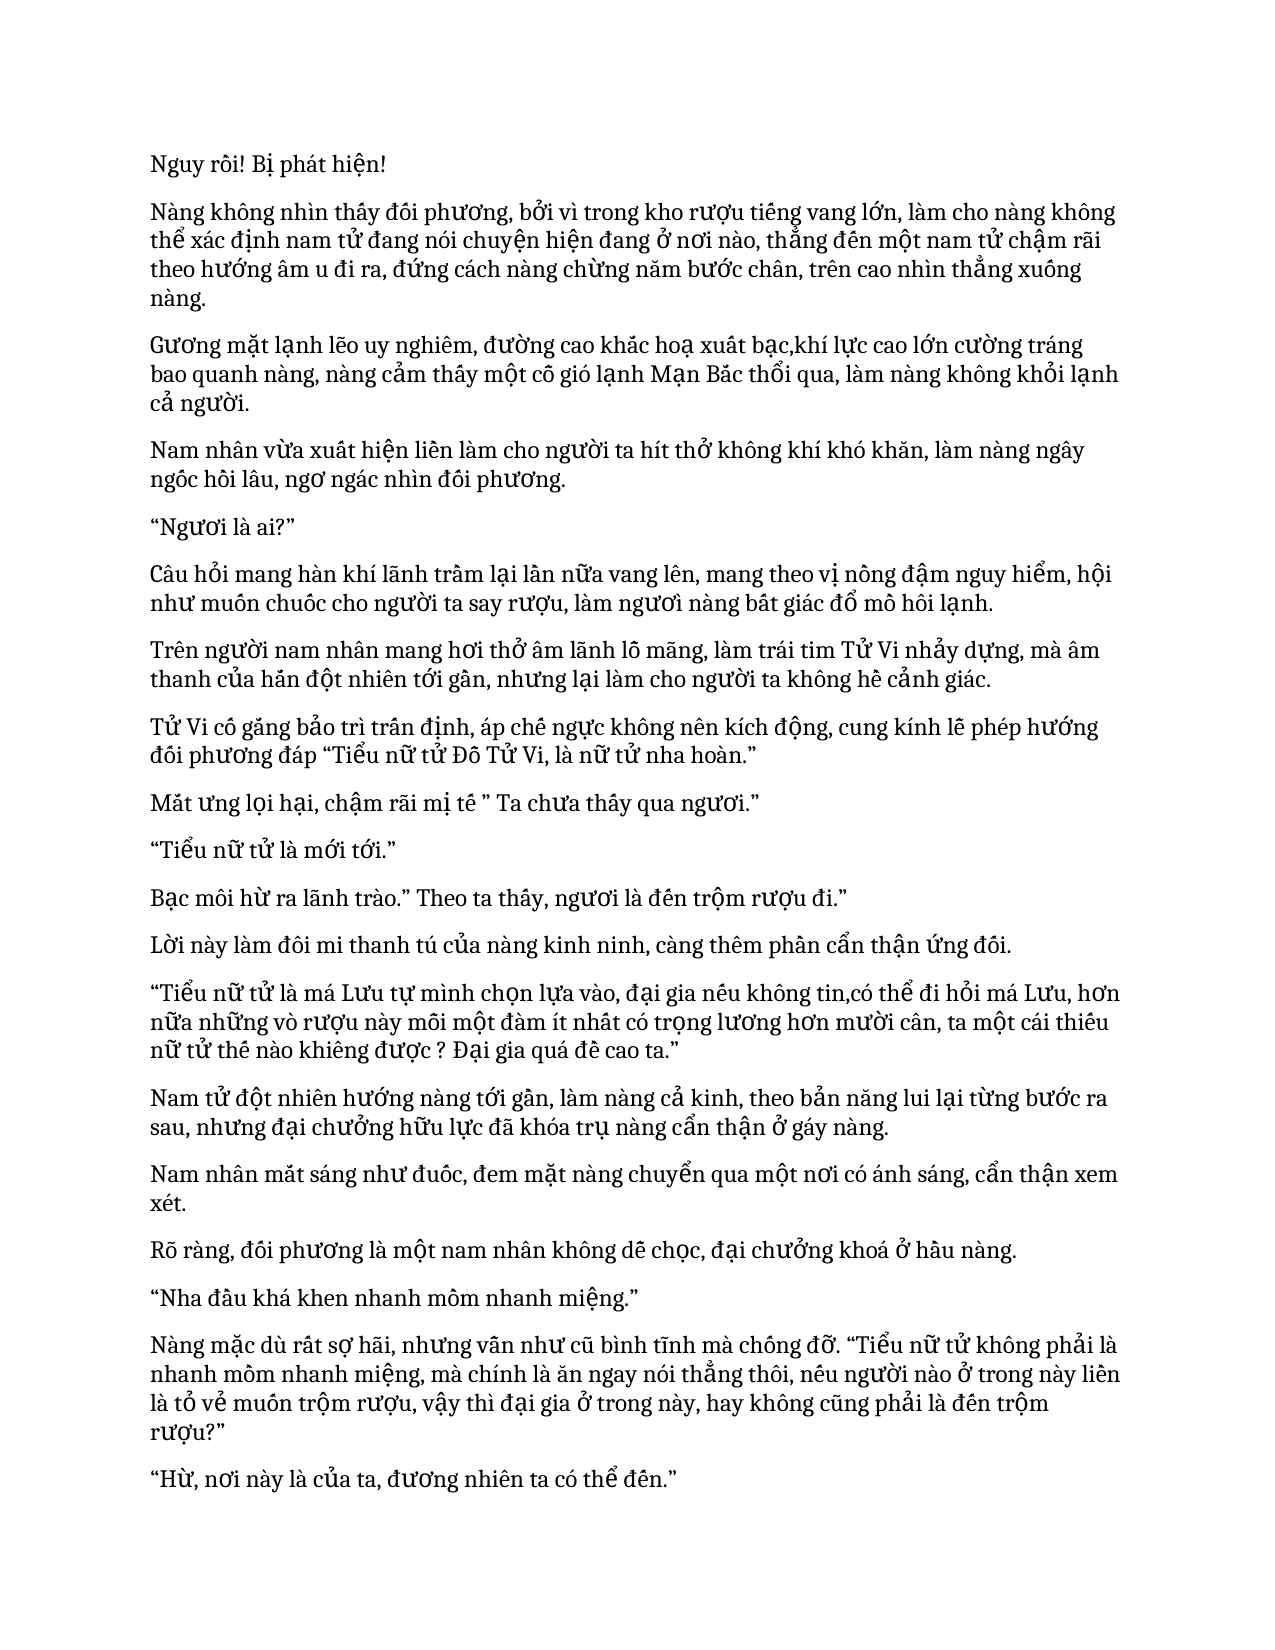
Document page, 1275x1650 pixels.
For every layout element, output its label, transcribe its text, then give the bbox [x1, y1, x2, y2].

text Trên người nam nhân mang hơi thở âm lãnh lỗ mãng, làm trái tim Tử Vi nhảy dựng, mà âm thanh của hắn đột nhiên tới gần, nhưng lại làm cho người ta không hề cảnh giác. [150, 636, 1125, 694]
text “Nha đầu khá khen nhanh mồm nhanh miệng.” [150, 1284, 1125, 1312]
text Nàng không nhìn thấy đối phương, bởi vì trong kho rượu tiếng vang lớn, làm cho nàng không thể xác định nam tử đang nói chuyện hiện đang ở nơi nào, thẳng đến một nam tử chậm rãi theo hướng âm u đi ra, đứng cách nàng chừng năm bước chân, trên cao nhìn thẳng xuống nàng. [150, 197, 1125, 312]
text Rõ ràng, đối phương là một nam nhân không dễ chọc, đại chưởng khoá ở hầu nàng. [150, 1236, 1125, 1265]
text Nàng mặc dù rất sợ hãi, nhưng vẫn như cũ bình tĩnh mà chống đỡ. “Tiểu nữ tử không phải là nhanh mồm nhanh miệng, mà chính là ăn ngay nói thẳng thôi, nếu người nào ở trong này liền là tỏ vẻ muốn trộm rượu, vậy thì đại gia ở trong này, hay không cũng phải là đến trộm rượu?” [150, 1331, 1125, 1446]
text “Tiểu nữ tử là mới tới.” [150, 836, 1125, 865]
text Nguy rồi! Bị phát hiện! [150, 150, 1125, 179]
text Nam nhân mắt sáng như đuốc, đem mặt nàng chuyển qua một nơi có ánh sáng, cẩn thận xem xét. [150, 1160, 1125, 1217]
text Tử Vi cố gắng bảo trì trấn định, áp chế ngực không nên kích động, cung kính lễ phép hướng đối phương đáp “Tiểu nữ tử Đỗ Tử Vi, là nữ tử nha hoàn.” [150, 712, 1125, 770]
text Nam tử đột nhiên hướng nàng tới gần, làm nàng cả kinh, theo bản năng lui lại từng bước ra sau, nhưng đại chưởng hữu lực đã khóa trụ nàng cẩn thận ở gáy nàng. [150, 1084, 1125, 1141]
text Gương mặt lạnh lẽo uy nghiêm, đường cao khắc hoạ xuất bạc,khí lực cao lớn cường tráng bao quanh nàng, nàng cảm thấy một cỗ gió lạnh Mạn Bắc thổi qua, làm nàng không khỏi lạnh cả người. [150, 331, 1125, 417]
text Nam nhân vừa xuất hiện liền làm cho người ta hít thở không khí khó khăn, làm nàng ngây ngốc hồi lâu, ngơ ngác nhìn đối phương. [150, 436, 1125, 494]
text “Hừ, nơi này là của ta, đương nhiên ta có thể đến.” [150, 1465, 1125, 1494]
text Bạc môi hừ ra lãnh trào.” Theo ta thấy, ngươi là đến trộm rượu đi.” [150, 884, 1125, 912]
text Lời này làm đôi mi thanh tú của nàng kinh ninh, càng thêm phần cẩn thận ứng đối. [150, 931, 1125, 960]
text “Ngươi là ai?” [150, 512, 1125, 541]
text “Tiểu nữ tử là má Lưu tự mình chọn lựa vào, đại gia nếu không tin,có thể đi hỏi má Lưu, hơn nữa những vò rượu này mỗi một đàm ít nhất có trọng lương hơn mười cân, ta một cái thiếu nữ tử thế nào khiêng được ? Đại gia quá đề cao ta.” [150, 979, 1125, 1065]
text Mắt ưng lọi hại, chậm rãi mị tế ” Ta chưa thấy qua ngươi.” [150, 789, 1125, 817]
text Câu hỏi mang hàn khí lãnh trầm lại lần nữa vang lên, mang theo vị nồng đậm nguy hiểm, hội như muốn chuốc cho người ta say rượu, làm ngươì nàng bất giác đổ mồ hôi lạnh. [150, 560, 1125, 617]
